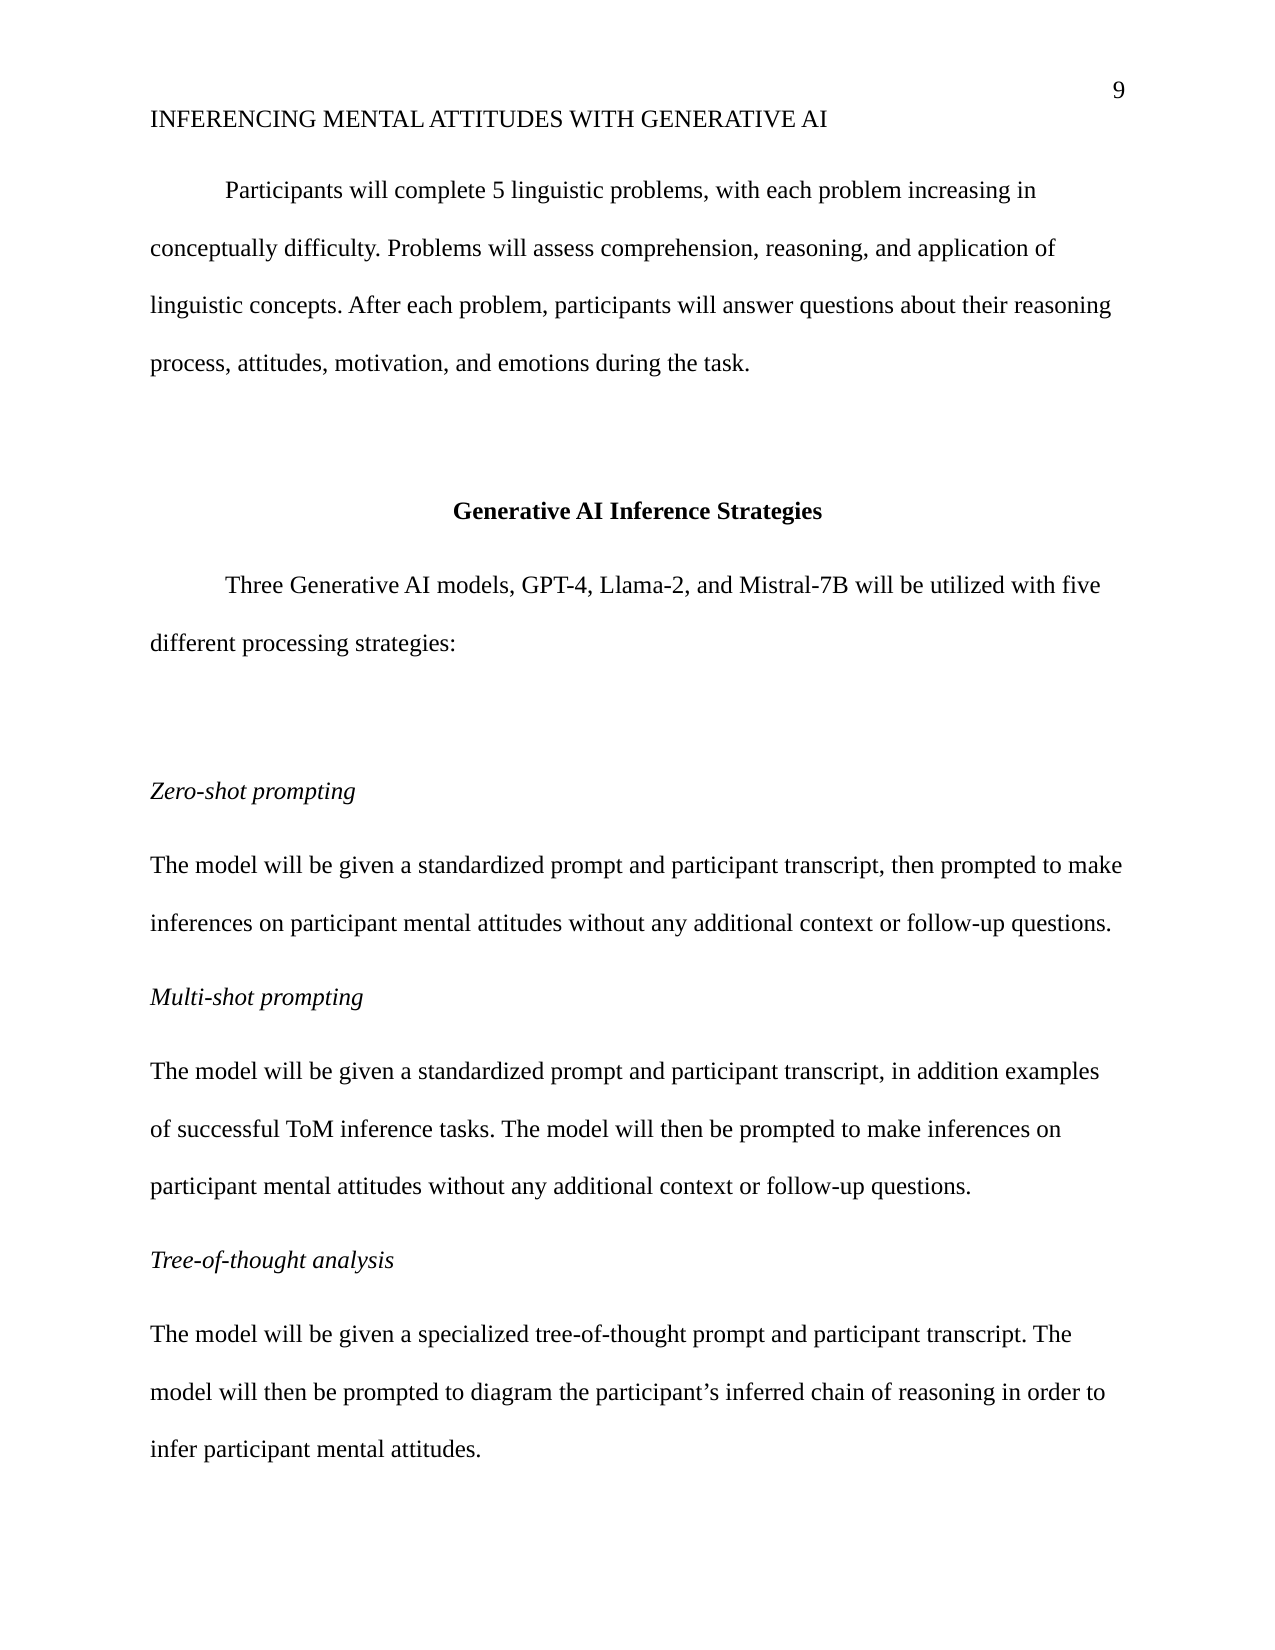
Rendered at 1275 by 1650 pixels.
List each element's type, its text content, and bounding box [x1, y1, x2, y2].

text Tree-of-thought analysis [150, 1245, 1125, 1274]
text The model will be given a standardized prompt and participant transcript, then prompted to make inferences on participant mental attitudes without any additional context or follow-up questions. [150, 850, 1125, 937]
text Generative AI Inference Strategies [150, 496, 1125, 525]
text Participants will complete 5 linguistic problems, with each problem increasing in conceptually difficulty. Problems will assess comprehension, reasoning, and application of linguistic concepts. After each problem, participants will answer questions about their reasoning process, attitudes, motivation, and emotions during the task. [150, 175, 1125, 377]
text The model will be given a specialized tree-of-thought prompt and participant transcript. The model will then be prompted to diagram the participant’s inferred chain of reasoning in order to infer participant mental attitudes. [150, 1319, 1125, 1463]
text Three Generative AI models, GPT-4, Llama-2, and Mistral-7B will be utilized with five different processing strategies: [150, 570, 1125, 657]
text The model will be given a standardized prompt and participant transcript, in addition examples of successful ToM inference tasks. The model will then be prompted to make inferences on participant mental attitudes without any additional context or follow-up questions. [150, 1056, 1125, 1200]
text Multi-shot prompting [150, 982, 1125, 1011]
text Zero-shot prompting [150, 776, 1125, 805]
